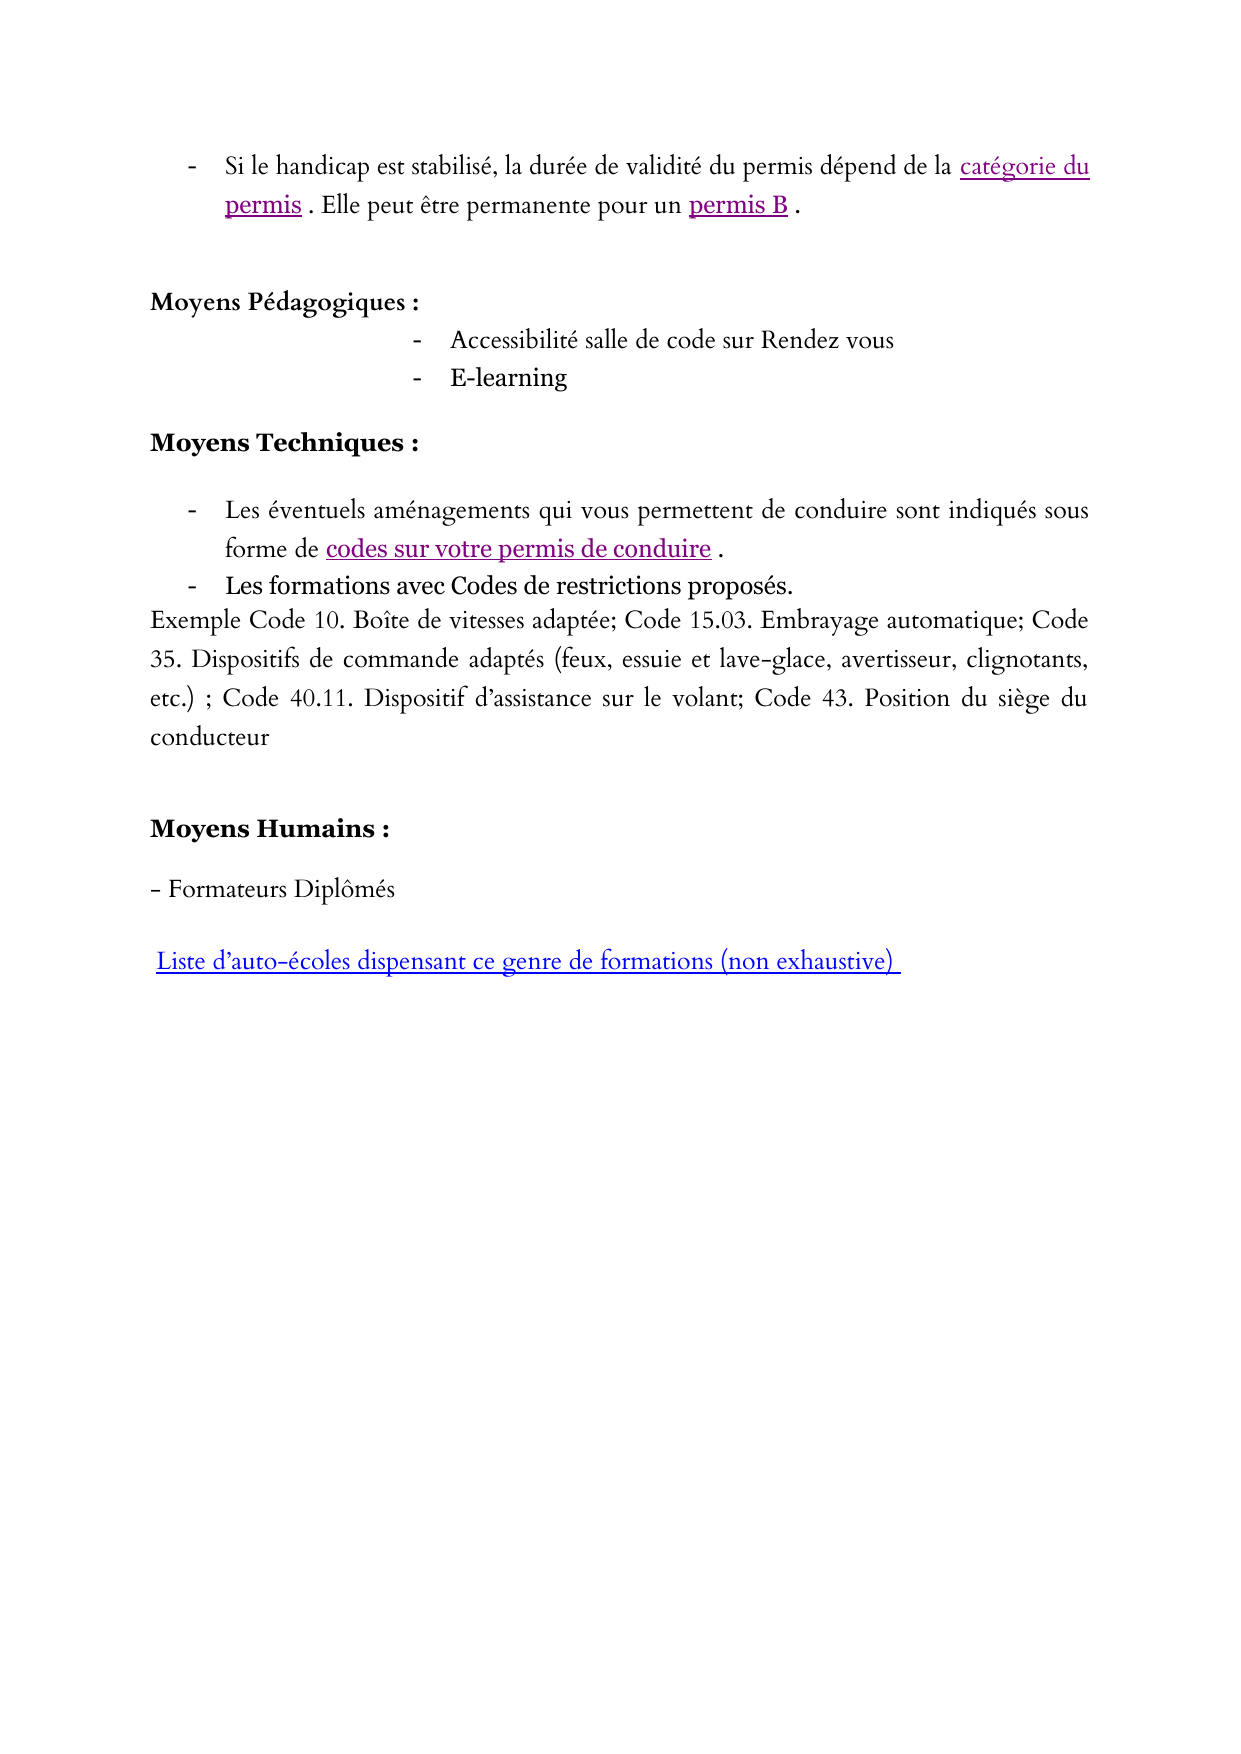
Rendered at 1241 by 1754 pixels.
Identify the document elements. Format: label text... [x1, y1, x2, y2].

list E-learning [412, 363, 1090, 391]
list Les formations avec Codes de restrictions proposés. [187, 571, 1090, 599]
text - Formateurs Diplômés [150, 872, 1090, 906]
list Les éventuels aménagements qui vous permettent de conduire sont indiqués sous forme de codes sur votre permis de conduire . [187, 493, 1090, 566]
list Si le handicap est stabilisé, la durée de validité du permis dépend de la catégorie du permis . Elle peut être permanente pour un permis B . [187, 150, 1090, 223]
text Moyens Techniques : [150, 428, 1090, 457]
text Liste d’auto-écoles dispensant ce genre de formations (non exhaustive) [150, 911, 1090, 978]
text Moyens Pédagogiques : [150, 285, 1090, 319]
list Accessibilité salle de code sur Rendez vous [412, 324, 1090, 358]
text Moyens Humains : [150, 815, 1090, 843]
text Exemple Code 10. Boîte de vitesses adaptée; Code 15.03. Embrayage automatique; Code 35. Dispositifs de commande adaptés (feux, essuie et lave-glace, avertisseur, clignotants, etc.) ; Code 40.11. Dispositif d’assistance sur le volant; Code 43. Position du siège du conducteur [150, 604, 1090, 754]
